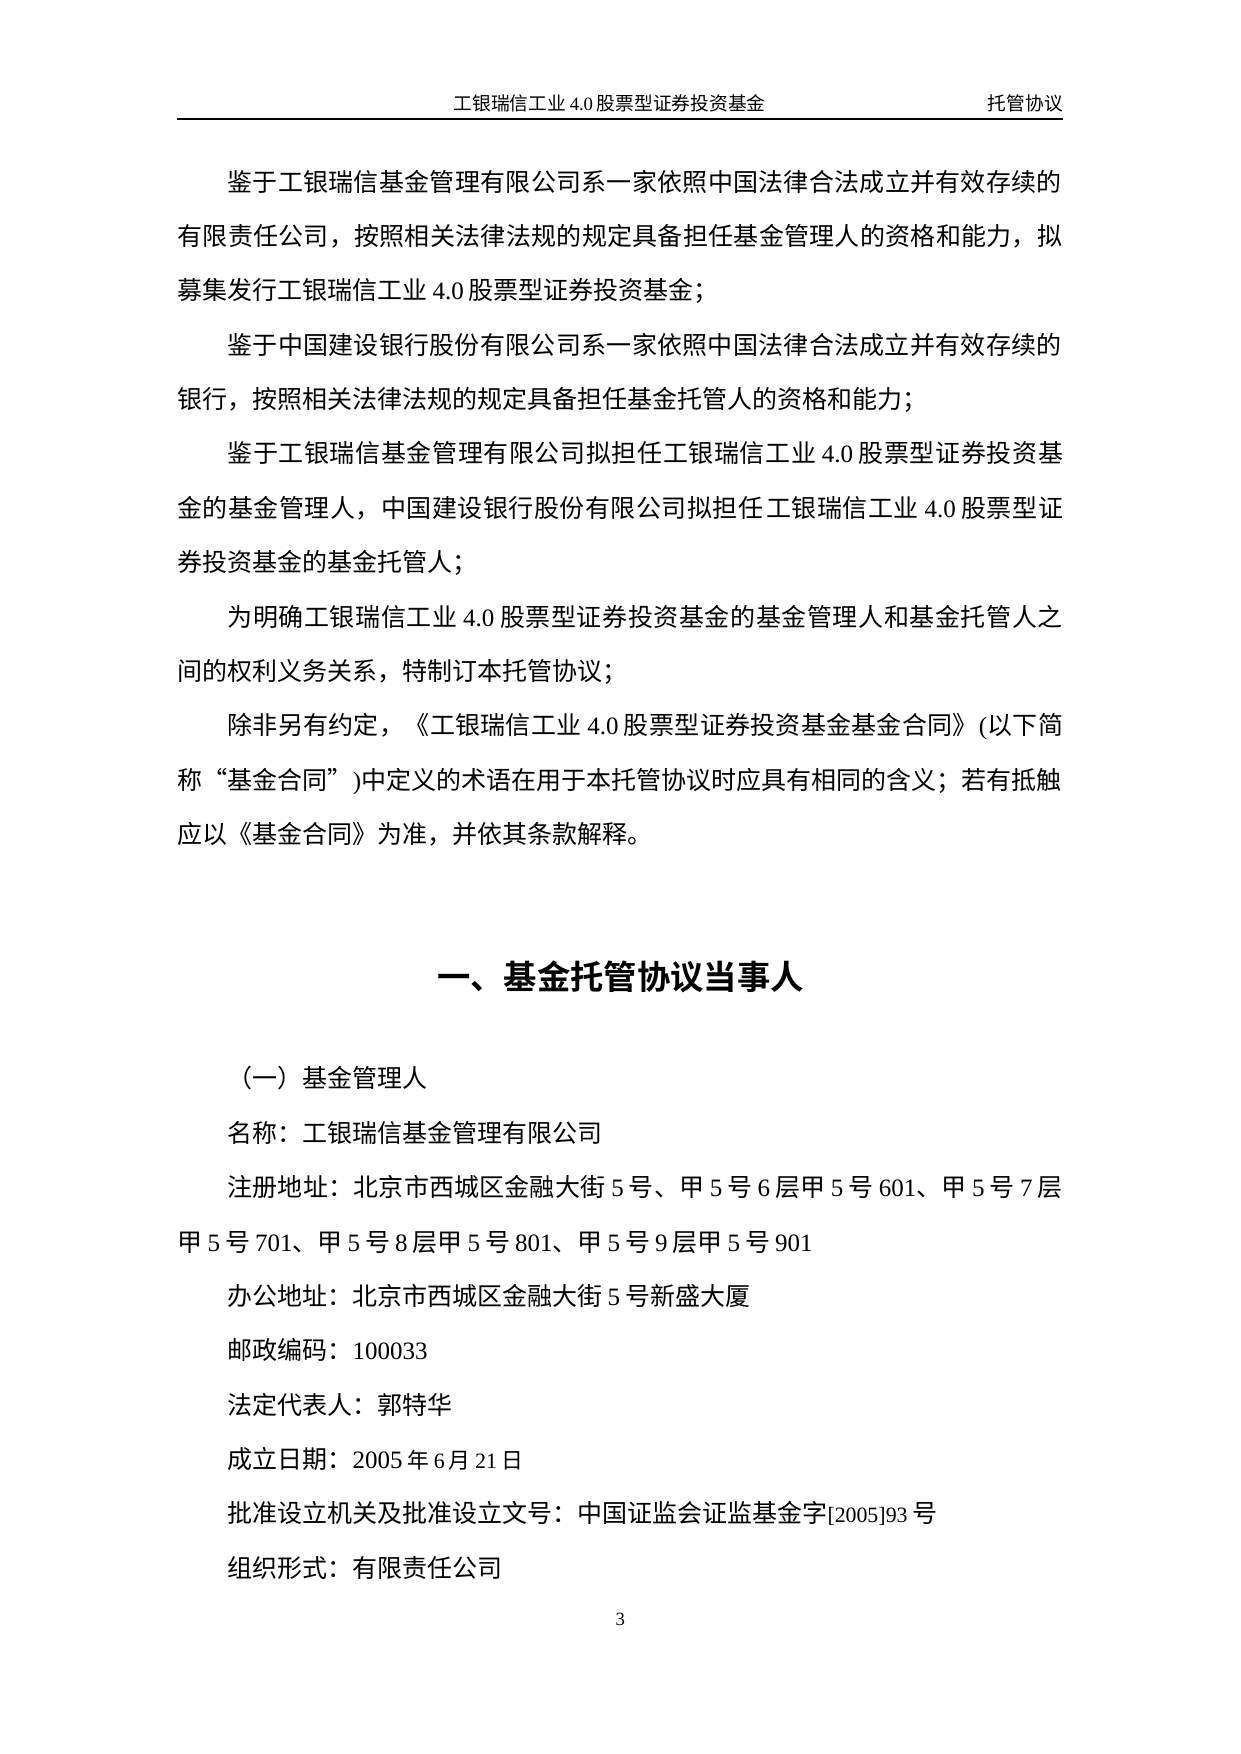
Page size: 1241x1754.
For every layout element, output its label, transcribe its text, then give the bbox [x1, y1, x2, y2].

text 组织形式：有限责任公司 [177, 1548, 1063, 1584]
subtitle 一、基金托管协议当事人 [177, 943, 1063, 1008]
text 名称：工银瑞信基金管理有限公司 [177, 1113, 1063, 1149]
text 批准设立机关及批准设立文号：中国证监会证监基金字[2005]93号 [177, 1494, 1063, 1530]
text 为明确工银瑞信工业4.0股票型证券投资基金的基金管理人和基金托管人之间的权利义务关系，特制订本托管协议； [177, 597, 1063, 688]
text （一）基金管理人 [177, 1059, 1063, 1095]
text 邮政编码：100033 [177, 1331, 1063, 1367]
text 除非另有约定，《工银瑞信工业4.0股票型证券投资基金基金合同》(以下简称“基金合同”)中定义的术语在用于本托管协议时应具有相同的含义；若有抵触应以《基金合同》为准，并依其条款解释。 [177, 706, 1063, 851]
text 成立日期：2005年6月21日 [177, 1439, 1063, 1476]
text 鉴于中国建设银行股份有限公司系一家依照中国法律合法成立并有效存续的银行，按照相关法律法规的规定具备担任基金托管人的资格和能力； [177, 325, 1063, 416]
text 鉴于工银瑞信基金管理有限公司拟担任工银瑞信工业4.0股票型证券投资基金的基金管理人，中国建设银行股份有限公司拟担任工银瑞信工业4.0股票型证券投资基金的基金托管人； [177, 434, 1063, 579]
text 注册地址：北京市西城区金融大街5号、甲5号6层甲5号601、甲5号7层甲5号701、甲5号8层甲5号801、甲5号9层甲5号901 [177, 1168, 1063, 1258]
text 办公地址：北京市西城区金融大街5号新盛大厦 [177, 1276, 1063, 1313]
text 鉴于工银瑞信基金管理有限公司系一家依照中国法律合法成立并有效存续的有限责任公司，按照相关法律法规的规定具备担任基金管理人的资格和能力，拟募集发行工银瑞信工业4.0股票型证券投资基金； [177, 162, 1063, 307]
text 法定代表人：郭特华 [177, 1385, 1063, 1421]
